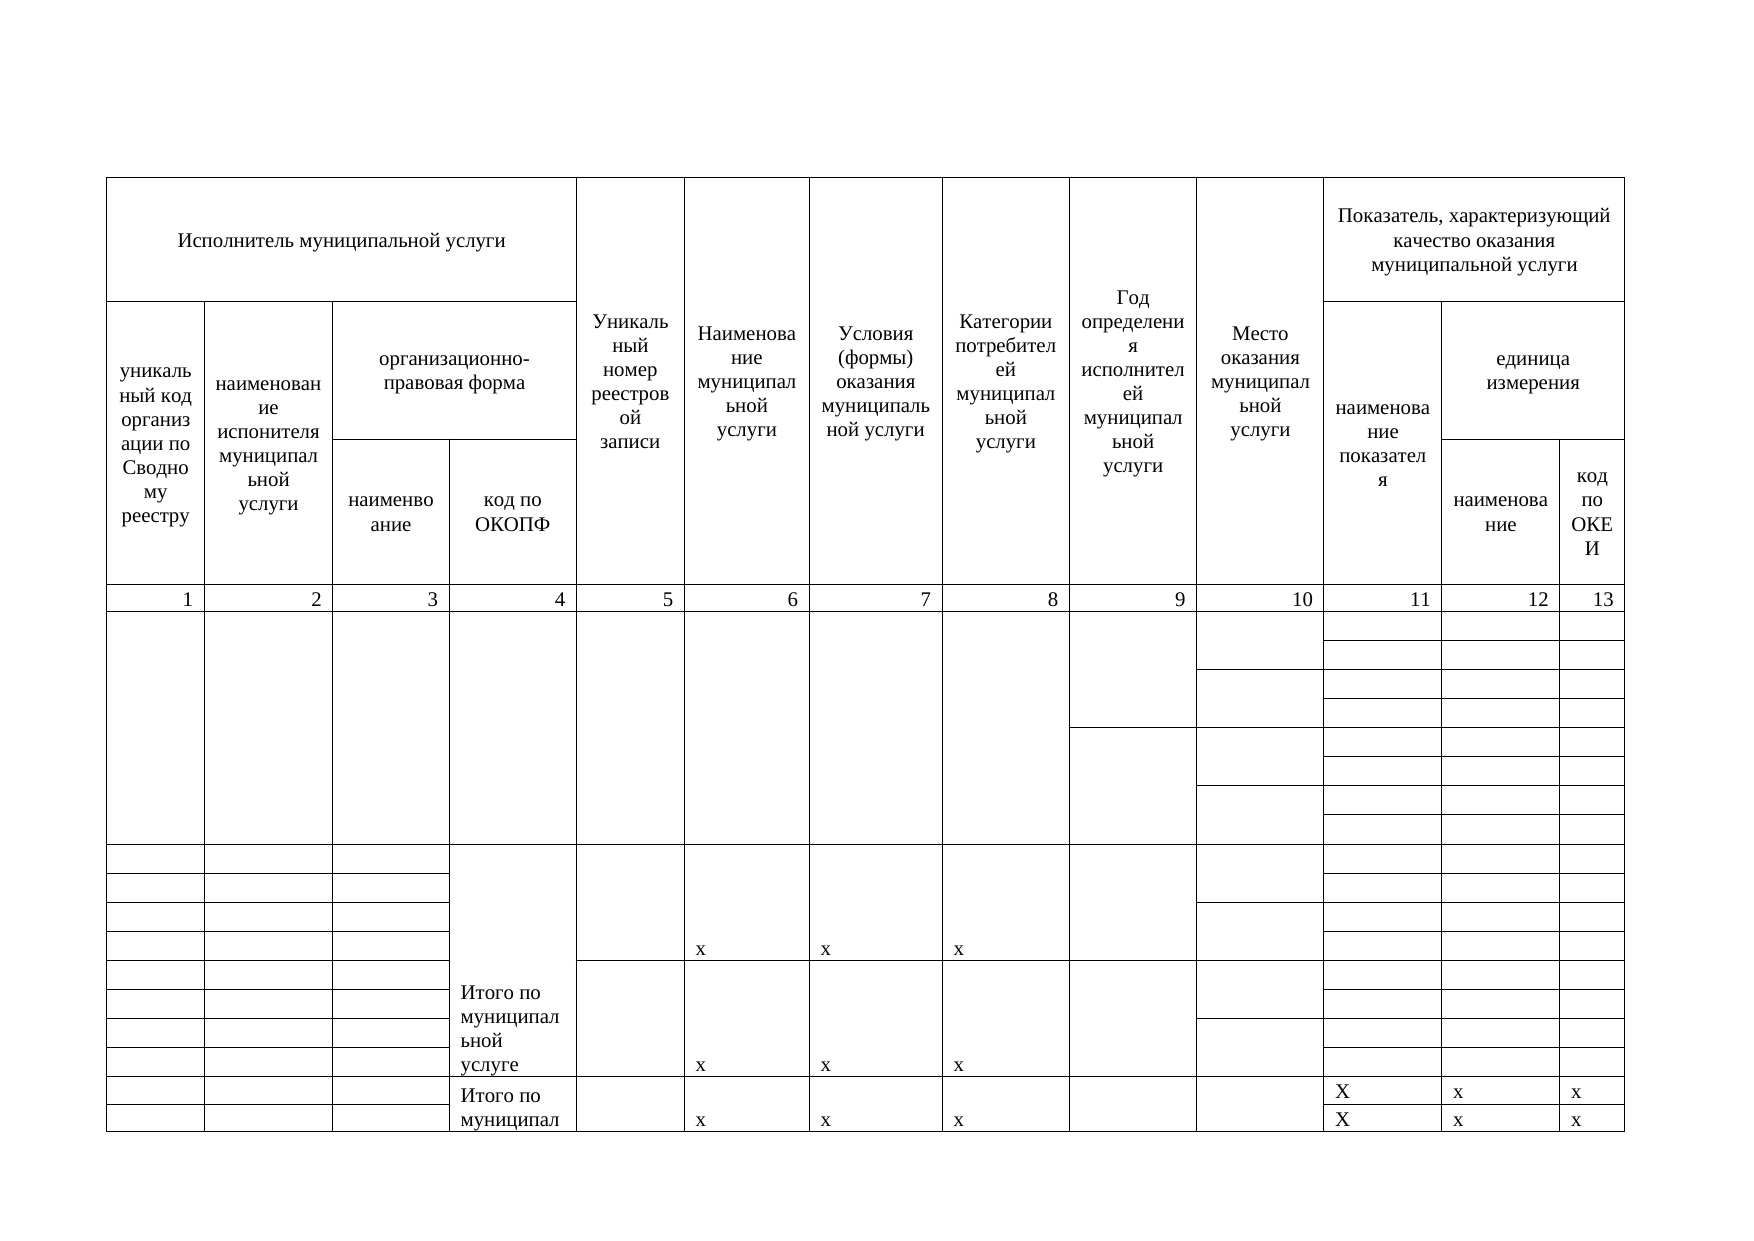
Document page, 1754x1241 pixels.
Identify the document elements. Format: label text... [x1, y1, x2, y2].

table_cell [1324, 786, 1441, 814]
table_cell Исполнитель муниципальной услуги [107, 178, 576, 301]
table_cell х [943, 1077, 1069, 1131]
table_cell [107, 1105, 204, 1131]
table_cell [1442, 990, 1559, 1018]
table_cell [1442, 786, 1559, 814]
table_cell [577, 1077, 684, 1131]
table_cell [1560, 1048, 1624, 1076]
table_cell [1324, 1048, 1441, 1076]
table_cell [1197, 728, 1323, 785]
table_cell Показатель, характеризующий качество оказания муниципальной услуги [1324, 178, 1624, 301]
table_cell [1324, 932, 1441, 960]
table_cell [1442, 1019, 1559, 1047]
table_cell [1560, 786, 1624, 814]
table_cell х [685, 1077, 809, 1131]
table_cell Итого по муниципальной укрупненной услуге [450, 1077, 576, 1131]
table_cell [107, 612, 204, 843]
table_cell 7 [810, 585, 942, 611]
table_cell х [685, 961, 809, 1076]
table_cell [333, 932, 449, 960]
table_cell [1442, 903, 1559, 931]
table_cell [333, 903, 449, 931]
table_cell [1324, 612, 1441, 640]
table_cell х [1442, 1105, 1559, 1131]
table_cell [107, 1019, 204, 1047]
table_cell [1070, 1077, 1196, 1131]
table_cell 9 [1070, 585, 1196, 611]
table_cell х [685, 845, 809, 960]
table_cell [1197, 845, 1323, 902]
table_cell [1197, 670, 1323, 727]
table_cell [577, 612, 684, 843]
table_cell х [943, 961, 1069, 1076]
table_cell 13 [1560, 585, 1624, 611]
table_cell [107, 990, 204, 1018]
table_cell [107, 874, 204, 902]
table_cell Место оказания муниципальной услуги [1197, 178, 1323, 583]
table_cell [1442, 670, 1559, 698]
table_cell [1070, 728, 1196, 843]
table_cell [1324, 757, 1441, 785]
table_cell уникальный код организации по Сводному реестру [107, 302, 204, 583]
table_cell [1560, 845, 1624, 872]
table_cell [1442, 641, 1559, 669]
table_cell [333, 1077, 449, 1103]
table_cell наименование показателя [1324, 302, 1441, 583]
table_cell код по ОКЕИ [1560, 440, 1624, 583]
table_cell 8 [943, 585, 1069, 611]
table_cell х [1560, 1077, 1624, 1103]
table_cell 1 [107, 585, 204, 611]
table_cell х [1560, 1105, 1624, 1131]
table_cell [205, 1105, 332, 1131]
table_cell [1560, 903, 1624, 931]
table_cell [1442, 757, 1559, 785]
table_cell Итого по муниципальной услуге [450, 845, 576, 1076]
table_cell [205, 612, 332, 843]
table_cell [107, 932, 204, 960]
table_cell [1560, 670, 1624, 698]
table_cell [1560, 961, 1624, 989]
table_cell [1324, 815, 1441, 843]
table_cell 4 [450, 585, 576, 611]
table_cell 12 [1442, 585, 1559, 611]
table_cell [107, 845, 204, 872]
table_cell [1442, 874, 1559, 902]
table_cell [1442, 845, 1559, 872]
table_cell [1560, 932, 1624, 960]
table_cell [1560, 990, 1624, 1018]
table_cell [107, 961, 204, 989]
table_cell наименвоание [333, 440, 449, 583]
table_cell [333, 874, 449, 902]
table_cell [333, 1048, 449, 1076]
table_cell [205, 932, 332, 960]
table_cell х [810, 1077, 942, 1131]
table_cell [1324, 728, 1441, 756]
table_cell Условия (формы) оказания муниципальной услуги [810, 178, 942, 583]
table_cell [333, 612, 449, 843]
table_cell [1560, 1019, 1624, 1047]
table_cell [1197, 1019, 1323, 1076]
table_cell [1197, 786, 1323, 843]
table_cell [333, 990, 449, 1018]
table_cell Год определения исполнителей муниципальной услуги [1070, 178, 1196, 583]
table_cell [685, 612, 809, 843]
table_cell [1560, 815, 1624, 843]
table_cell код по ОКОПФ [450, 440, 576, 583]
table_cell [333, 845, 449, 872]
table_cell [1197, 903, 1323, 960]
table_cell [1442, 699, 1559, 727]
table_cell [943, 612, 1069, 843]
table_cell х [943, 845, 1069, 960]
table_cell [205, 903, 332, 931]
table_cell наименование испонителя муниципальной услуги [205, 302, 332, 583]
table_cell х [810, 845, 942, 960]
table_cell [1070, 612, 1196, 727]
table_cell 5 [577, 585, 684, 611]
table_cell [1442, 1048, 1559, 1076]
table_cell [1442, 612, 1559, 640]
table_cell [107, 1048, 204, 1076]
table_cell наименование [1442, 440, 1559, 583]
table_cell организационно-правовая форма [333, 302, 576, 438]
table_cell Х [1324, 1105, 1441, 1131]
table_cell [1197, 1077, 1323, 1131]
table_cell х [810, 961, 942, 1076]
table_cell 6 [685, 585, 809, 611]
table_cell [205, 845, 332, 872]
table_cell [1324, 845, 1441, 872]
table_cell [205, 1077, 332, 1103]
table_cell [1560, 728, 1624, 756]
table_cell х [1442, 1077, 1559, 1103]
table_cell 3 [333, 585, 449, 611]
table_cell [810, 612, 942, 843]
table_cell [1070, 961, 1196, 1076]
table_cell [1197, 961, 1323, 1018]
table_cell [1324, 990, 1441, 1018]
table_cell [450, 612, 576, 843]
table_cell [1324, 903, 1441, 931]
table_cell [577, 845, 684, 960]
table_cell [107, 903, 204, 931]
table_cell [1560, 874, 1624, 902]
table_cell единица измерения [1442, 302, 1624, 438]
table_cell [1324, 874, 1441, 902]
table_cell [1560, 699, 1624, 727]
table_cell [1442, 961, 1559, 989]
table_cell 2 [205, 585, 332, 611]
table_cell [1324, 961, 1441, 989]
table_cell Наименование муниципальной услуги [685, 178, 809, 583]
table_cell Х [1324, 1077, 1441, 1103]
table_cell [1070, 845, 1196, 960]
table_cell [1324, 670, 1441, 698]
table_cell [1197, 612, 1323, 669]
table_cell [1442, 932, 1559, 960]
table_cell Категории потребителей муниципальной услуги [943, 178, 1069, 583]
table_cell [1442, 815, 1559, 843]
table_cell 10 [1197, 585, 1323, 611]
table_cell [205, 1048, 332, 1076]
table_cell [205, 961, 332, 989]
table_cell [577, 961, 684, 1076]
table_cell [1442, 728, 1559, 756]
table_cell 11 [1324, 585, 1441, 611]
table_cell [205, 1019, 332, 1047]
table_cell [205, 990, 332, 1018]
table_cell [1324, 1019, 1441, 1047]
table_cell [107, 1077, 204, 1103]
table_cell [1324, 641, 1441, 669]
table_cell [205, 874, 332, 902]
table_cell [333, 961, 449, 989]
table_cell [1560, 757, 1624, 785]
table_cell [1560, 612, 1624, 640]
table_cell [1324, 699, 1441, 727]
table_cell Уникальный номер реестровой записи [577, 178, 684, 583]
table_cell [333, 1105, 449, 1131]
table_cell [1560, 641, 1624, 669]
table_cell [333, 1019, 449, 1047]
